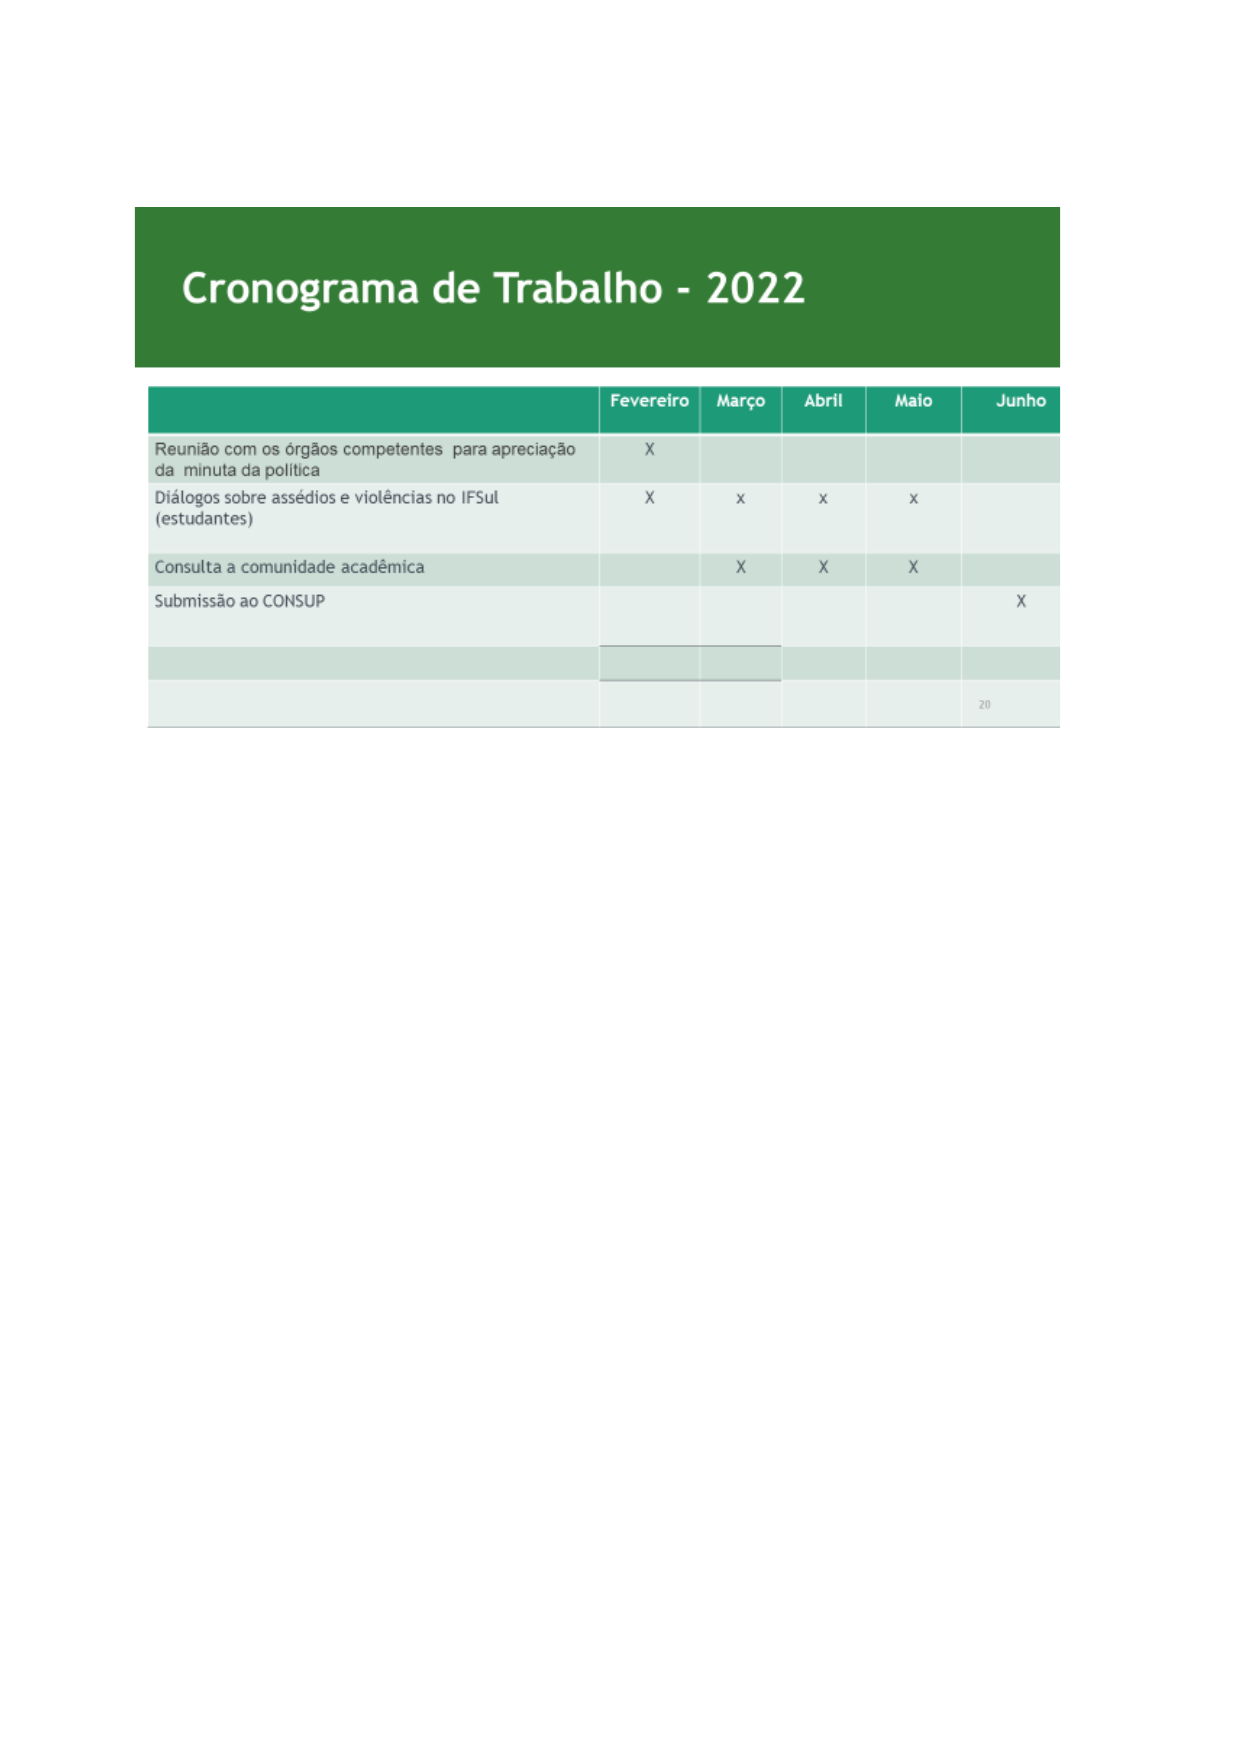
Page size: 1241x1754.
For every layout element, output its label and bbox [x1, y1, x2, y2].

picture [134, 207, 1060, 728]
